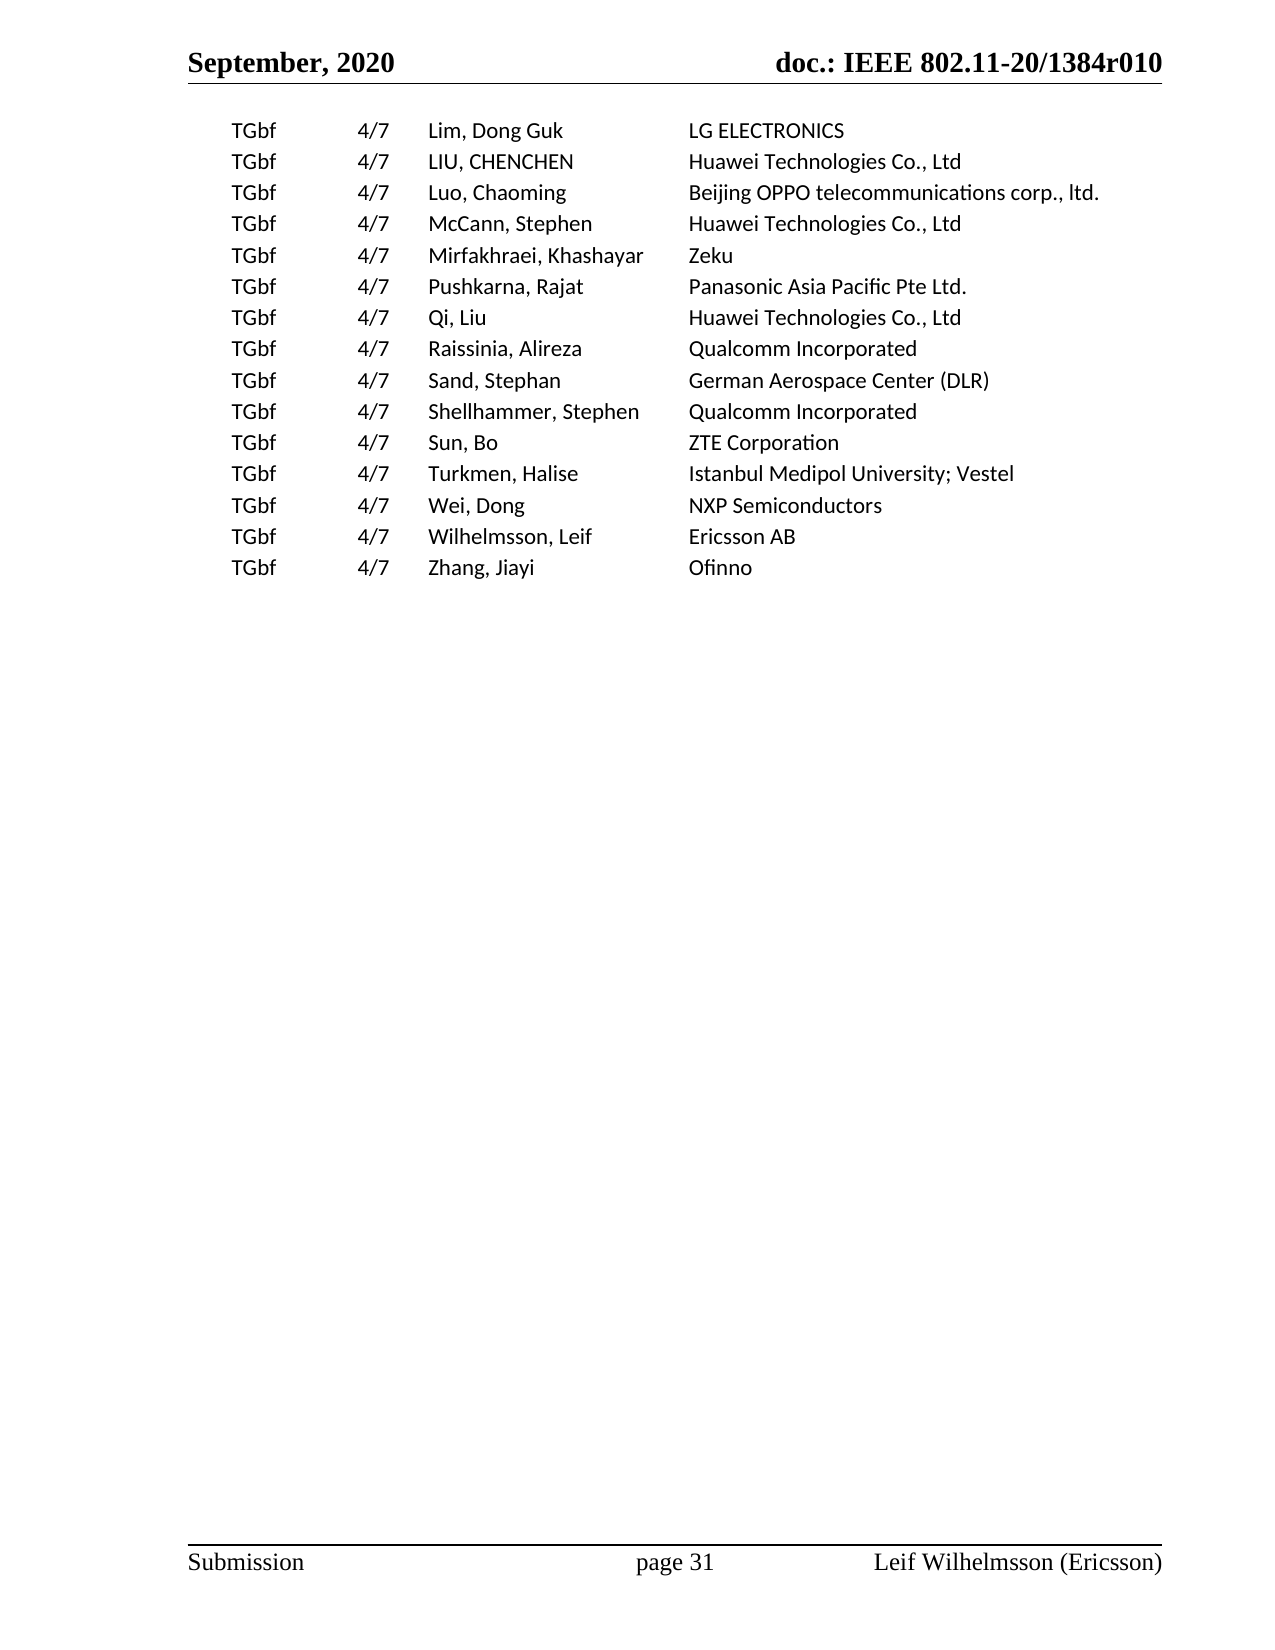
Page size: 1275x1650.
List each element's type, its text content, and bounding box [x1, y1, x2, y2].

table_cell Panasonic Asia Pacific Pte Ltd. [687, 269, 1252, 300]
table_cell TGbf [188, 175, 320, 206]
table_cell NXP Semiconductors [687, 488, 1252, 519]
table_cell Huawei Technologies Co., Ltd [687, 300, 1252, 331]
table_cell Wei, Dong [426, 488, 687, 519]
table_cell 4/7 [320, 550, 426, 581]
table_cell TGbf [188, 238, 320, 269]
table_cell TGbf [188, 425, 320, 456]
table_cell TGbf [188, 456, 320, 487]
table_cell LIU, CHENCHEN [426, 144, 687, 175]
table_cell 4/7 [320, 175, 426, 206]
table_cell 4/7 [320, 363, 426, 394]
table_cell Shellhammer, Stephen [426, 394, 687, 425]
table_cell Raissinia, Alireza [426, 331, 687, 362]
table_cell 4/7 [320, 519, 426, 550]
table_cell 4/7 [320, 394, 426, 425]
table_cell 4/7 [320, 206, 426, 237]
table_cell TGbf [188, 488, 320, 519]
table_cell Turkmen, Halise [426, 456, 687, 487]
table_cell German Aerospace Center (DLR) [687, 363, 1252, 394]
table_cell 4/7 [320, 456, 426, 487]
table_cell Istanbul Medipol University; Vestel [687, 456, 1252, 487]
table_cell TGbf [188, 550, 320, 581]
table_cell 4/7 [320, 113, 426, 144]
table_cell 4/7 [320, 238, 426, 269]
table_cell Wilhelmsson, Leif [426, 519, 687, 550]
table_cell Huawei Technologies Co., Ltd [687, 206, 1252, 237]
table_cell Sand, Stephan [426, 363, 687, 394]
table_cell 4/7 [320, 144, 426, 175]
table_cell Mirfakhraei, Khashayar [426, 238, 687, 269]
table_cell McCann, Stephen [426, 206, 687, 237]
table_cell Sun, Bo [426, 425, 687, 456]
table_cell Huawei Technologies Co., Ltd [687, 144, 1252, 175]
table_cell TGbf [188, 331, 320, 362]
table_cell 4/7 [320, 269, 426, 300]
table_cell Zeku [687, 238, 1252, 269]
table_cell 4/7 [320, 331, 426, 362]
table_cell 4/7 [320, 425, 426, 456]
table_cell TGbf [188, 394, 320, 425]
table_cell ZTE Corporation [687, 425, 1252, 456]
table_cell 4/7 [320, 300, 426, 331]
table_cell TGbf [188, 269, 320, 300]
table_cell Luo, Chaoming [426, 175, 687, 206]
table_cell Zhang, Jiayi [426, 550, 687, 581]
table_cell TGbf [188, 300, 320, 331]
table_cell TGbf [188, 144, 320, 175]
table_cell Pushkarna, Rajat [426, 269, 687, 300]
table_cell 4/7 [320, 488, 426, 519]
table_cell Beijing OPPO telecommunications corp., ltd. [687, 175, 1252, 206]
table_cell Ericsson AB [687, 519, 1252, 550]
table_cell TGbf [188, 206, 320, 237]
table_cell Ofinno [687, 550, 1252, 581]
table_cell TGbf [188, 519, 320, 550]
table_cell TGbf [188, 363, 320, 394]
table_cell Qi, Liu [426, 300, 687, 331]
table_cell LG ELECTRONICS [687, 113, 1252, 144]
table_cell Qualcomm Incorporated [687, 331, 1252, 362]
table_cell Lim, Dong Guk [426, 113, 687, 144]
table_cell TGbf [188, 113, 320, 144]
table_cell Qualcomm Incorporated [687, 394, 1252, 425]
